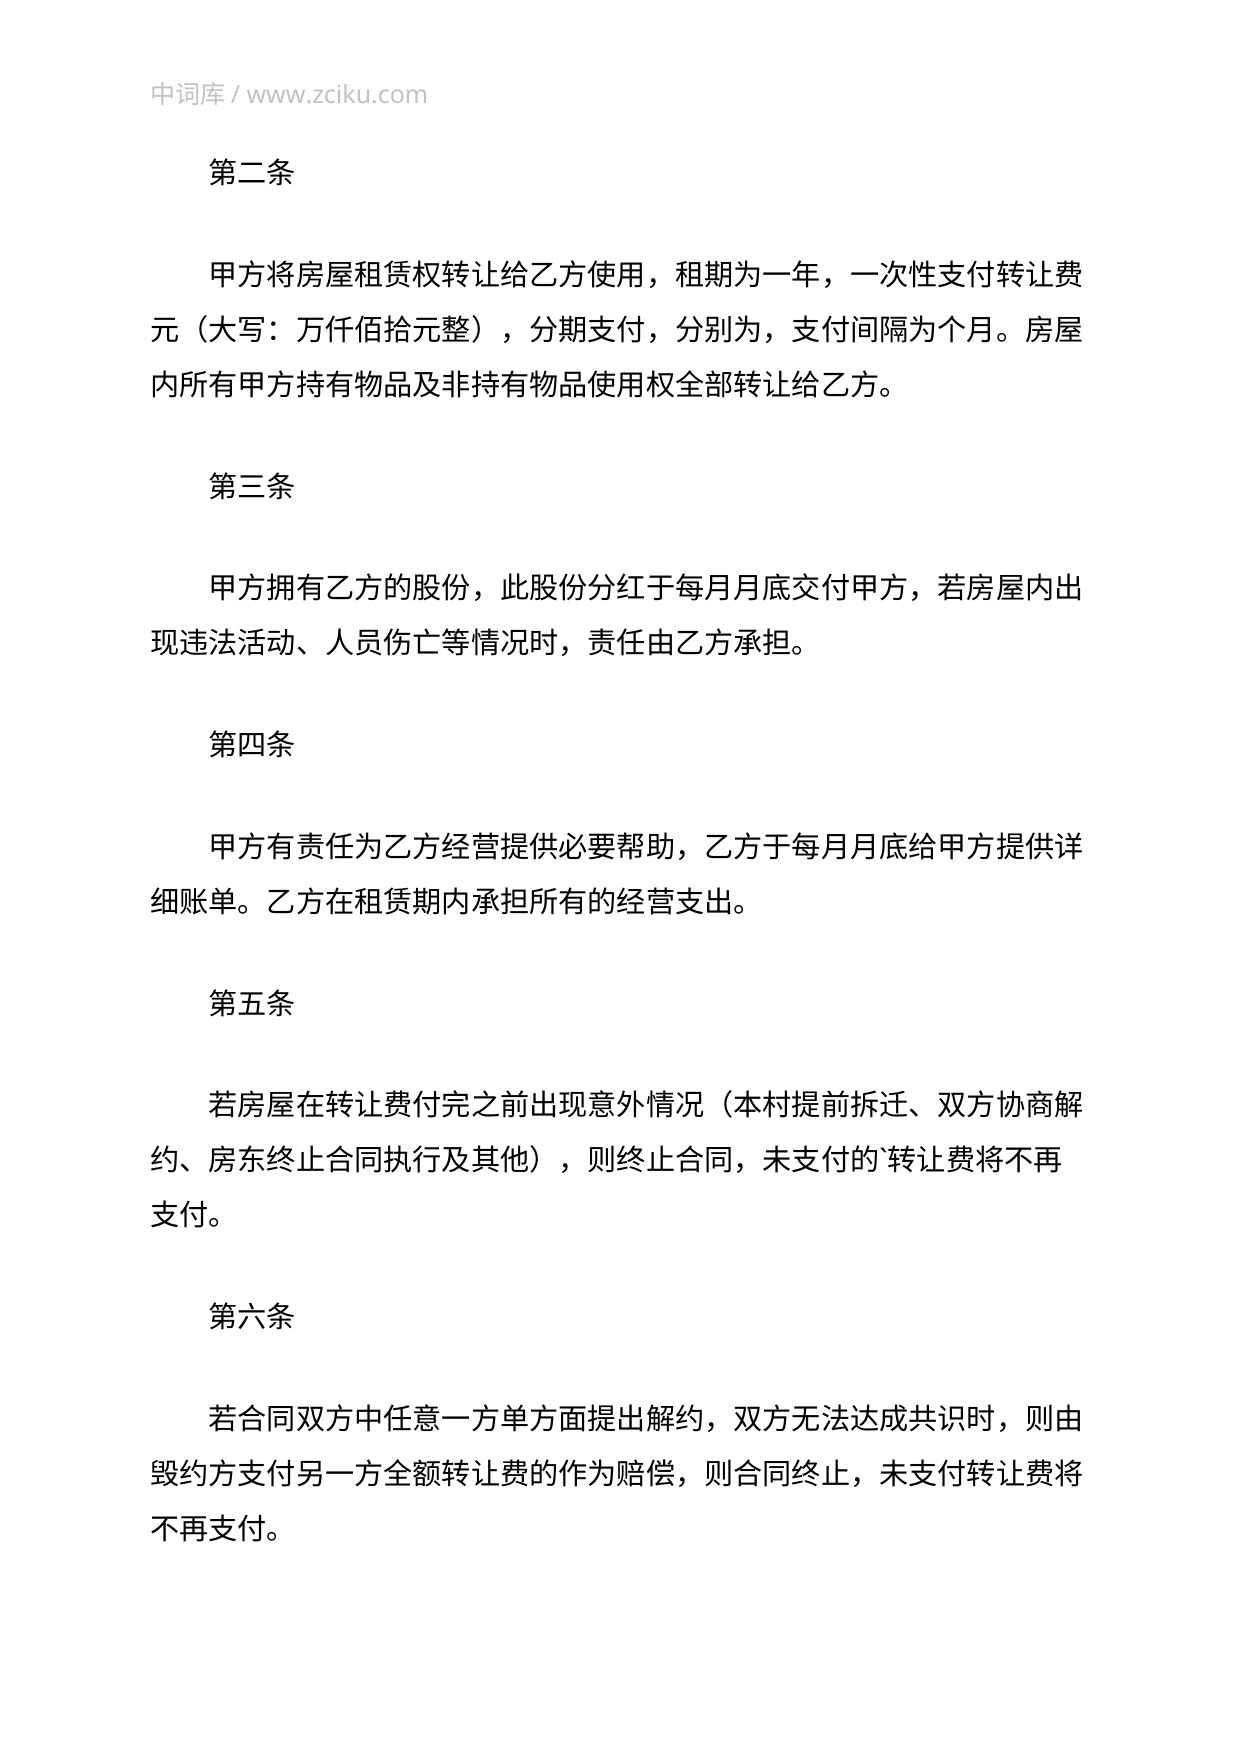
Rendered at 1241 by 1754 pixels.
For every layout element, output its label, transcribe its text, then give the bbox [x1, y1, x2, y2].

text 甲方拥有乙方的股份，此股份分红于每月月底交付甲方，若房屋内出现违法活动、人员伤亡等情况时，责任由乙方承担。 [150, 565, 1090, 662]
text 若合同双方中任意一方单方面提出解约，双方无法达成共识时，则由毁约方支付另一方全额转让费的作为赔偿，则合同终止，未支付转让费将不再支付。 [150, 1395, 1090, 1547]
text 第六条 [150, 1294, 1090, 1336]
text 甲方有责任为乙方经营提供必要帮助，乙方于每月月底给甲方提供详细账单。乙方在租赁期内承担所有的经营支出。 [150, 823, 1090, 921]
text 若房屋在转让费付完之前出现意外情况（本村提前拆迁、双方协商解约、房东终止合同执行及其他），则终止合同，未支付的`转让费将不再支付。 [150, 1082, 1090, 1234]
text 甲方将房屋租赁权转让给乙方使用，租期为一年，一次性支付转让费元（大写：万仟佰拾元整），分期支付，分别为，支付间隔为个月。房屋内所有甲方持有物品及非持有物品使用权全部转让给乙方。 [150, 252, 1090, 404]
text 第二条 [150, 150, 1090, 192]
text 第四条 [150, 722, 1090, 764]
text 第五条 [150, 980, 1090, 1022]
text 第三条 [150, 463, 1090, 506]
